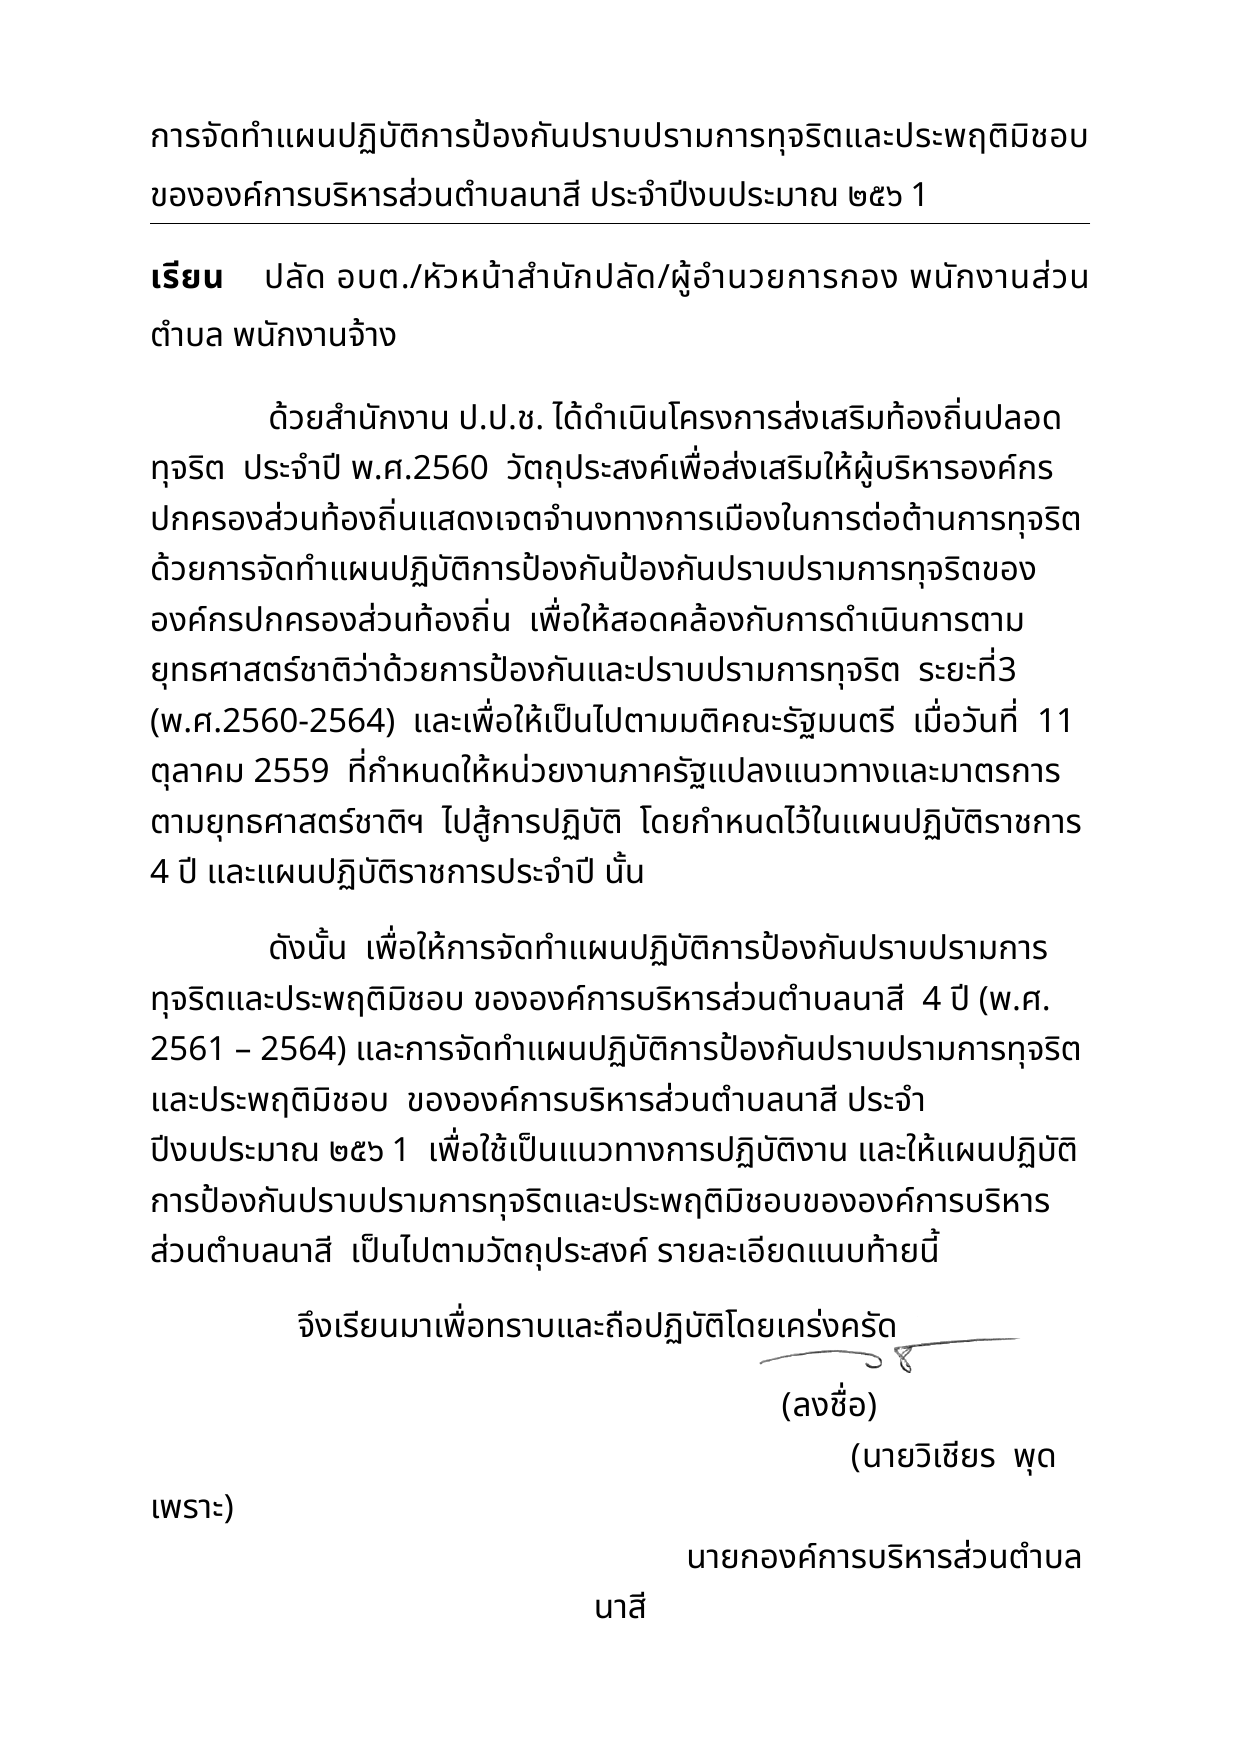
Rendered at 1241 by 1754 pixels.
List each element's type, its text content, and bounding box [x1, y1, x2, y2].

title (ลงชื่อ) [150, 1381, 1090, 1432]
text จึงเรียนมาเพื่อทราบและถือปฏิบัติโดยเคร่งครัด [150, 1302, 1090, 1353]
text นายกองค์การบริหารส่วนตำบลนาสี [150, 1533, 1090, 1634]
picture [740, 1353, 1045, 1381]
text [150, 112, 1090, 223]
text (นายวิเชียร พุดเพราะ) [150, 1432, 1090, 1533]
text ดังนั้น เพื่อให้การจัดทำแผนปฏิบัติการป้องกันปราบปรามการทุจริตและประพฤติมิชอบ ขององค์การบริหารส่วนตำบลนาสี 4 ปี (พ.ศ. 2561 – 2564) และการจัดทำแผนปฏิบัติการป้องกันปราบปรามการทุจริตและประพฤติมิชอบ ขององค์การบริหารส่วนตำบลนาสี ประจำปีงบประมาณ ๒๕๖1 เพื่อใช้เป็นแนวทางการปฏิบัติงาน และให้แผนปฏิบัติการป้องกันปราบปรามการทุจริตและประพฤติมิชอบขององค์การบริหารส่วนตำบลนาสี เป็นไปตามวัตถุประสงค์ รายละเอียดแนบท้ายนี้ [150, 924, 1090, 1277]
text ด้วยสำนักงาน ป.ป.ช. ได้ดำเนินโครงการส่งเสริมท้องถิ่นปลอดทุจริต ประจำปี พ.ศ.2560 วัตถุประสงค์เพื่อส่งเสริมให้ผู้บริหารองค์กรปกครองส่วนท้องถิ่นแสดงเจตจำนงทางการเมืองในการต่อต้านการทุจริต ด้วยการจัดทำแผนปฏิบัติการป้องกันป้องกันปราบปรามการทุจริตขององค์กรปกครองส่วนท้องถิ่น เพื่อให้สอดคล้องกับการดำเนินการตามยุทธศาสตร์ชาติว่าด้วยการป้องกันและปราบปรามการทุจริต ระยะที่3 (พ.ศ.2560-2564) และเพื่อให้เป็นไปตามมติคณะรัฐมนตรี เมื่อวันที่ 11 ตุลาคม 2559 ที่กำหนดให้หน่วยงานภาครัฐแปลงแนวทางและมาตรการตามยุทธศาสตร์ชาติฯ ไปสู้การปฏิบัติ โดยกำหนดไว้ในแผนปฏิบัติราชการ 4 ปี และแผนปฏิบัติราชการประจำปี นั้น [150, 393, 1090, 899]
text เรียน ปลัด อบต./หัวหน้าสำนักปลัด/ผู้อำนวยการกอง พนักงานส่วนตำบล พนักงานจ้าง [150, 252, 1090, 361]
